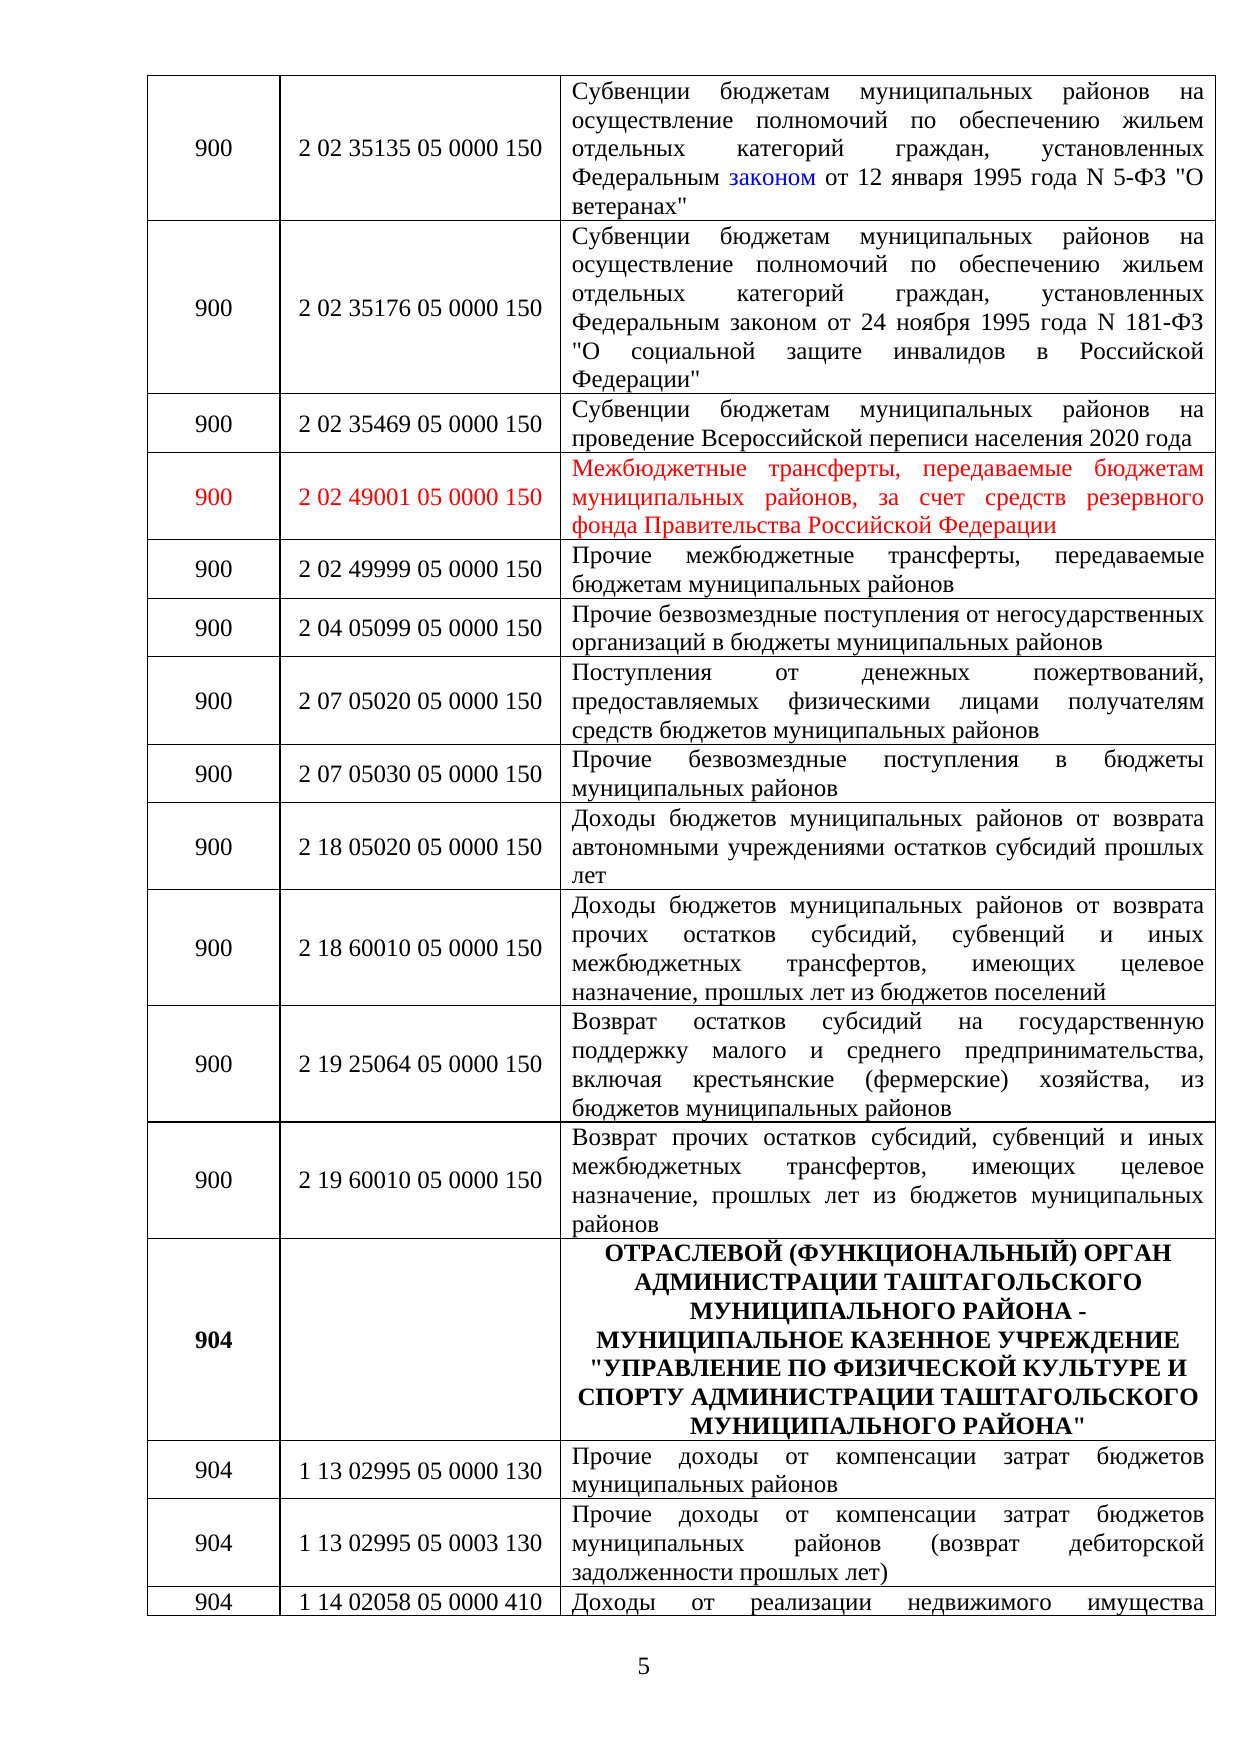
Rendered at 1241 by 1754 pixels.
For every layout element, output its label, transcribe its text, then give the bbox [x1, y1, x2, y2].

table_cell Возврат остатков субсидий на государственную поддержку малого и среднего предпринимательства, включая крестьянские (фермерские) хозяйства, из бюджетов муниципальных районов [561, 1006, 1215, 1121]
table_cell 2 07 05020 05 0000 150 [281, 657, 560, 743]
table_cell Возврат прочих остатков субсидий, субвенций и иных межбюджетных трансфертов, имеющих целевое назначение, прошлых лет из бюджетов муниципальных районов [561, 1123, 1215, 1237]
table_cell 2 02 49001 05 0000 150 [281, 453, 560, 539]
table_cell 900 [148, 1123, 279, 1237]
table_cell 900 [148, 76, 279, 220]
table_cell 2 02 35135 05 0000 150 [281, 76, 560, 220]
table_cell 1 13 02995 05 0000 130 [281, 1441, 560, 1498]
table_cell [561, 1587, 1215, 1615]
table_cell Прочие безвозмездные поступления в бюджеты муниципальных районов [561, 745, 1215, 802]
table_cell 2 02 49999 05 0000 150 [281, 540, 560, 598]
table_cell 900 [148, 745, 279, 802]
table_cell 2 18 60010 05 0000 150 [281, 890, 560, 1005]
table_cell 900 [148, 890, 279, 1005]
table_cell 904 [148, 1499, 279, 1586]
table_cell 900 [148, 803, 279, 889]
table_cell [281, 1587, 560, 1615]
table_cell 900 [148, 599, 279, 656]
table_cell 900 [148, 657, 279, 743]
table_cell 2 18 05020 05 0000 150 [281, 803, 560, 889]
table_cell 900 [148, 453, 279, 539]
table_cell 2 02 35176 05 0000 150 [281, 221, 560, 393]
table_cell 2 07 05030 05 0000 150 [281, 745, 560, 802]
table_cell 2 04 05099 05 0000 150 [281, 599, 560, 656]
table_cell Субвенции бюджетам муниципальных районов на проведение Всероссийской переписи населения 2020 года [561, 394, 1215, 452]
table_cell 904 [148, 1587, 279, 1615]
table_cell 2 19 60010 05 0000 150 [281, 1123, 560, 1237]
table_cell 900 [148, 221, 279, 393]
table_cell 900 [148, 394, 279, 452]
table_cell 1 13 02995 05 0003 130 [281, 1499, 560, 1586]
table_cell [281, 1239, 560, 1440]
table_cell Субвенции бюджетам муниципальных районов на осуществление полномочий по обеспечению жильем отдельных категорий граждан, установленных Федеральным законом от 24 ноября 1995 года N 181-ФЗ "О социальной защите инвалидов в Российской Федерации" [561, 221, 1215, 393]
table_cell Поступления от денежных пожертвований, предоставляемых физическими лицами получателям средств бюджетов муниципальных районов [561, 657, 1215, 743]
table_cell Прочие доходы от компенсации затрат бюджетов муниципальных районов (возврат дебиторской задолженности прошлых лет) [561, 1499, 1215, 1586]
table_cell 900 [148, 540, 279, 598]
table_cell 900 [148, 1006, 279, 1121]
table_cell 2 19 25064 05 0000 150 [281, 1006, 560, 1121]
table_cell Прочие межбюджетные трансферты, передаваемые бюджетам муниципальных районов [561, 540, 1215, 598]
table_cell 904 [148, 1239, 279, 1440]
table_cell Межбюджетные трансферты, передаваемые бюджетам муниципальных районов, за счет средств резервного фонда Правительства Российской Федерации [561, 453, 1215, 539]
table_cell Прочие безвозмездные поступления от негосударственных организаций в бюджеты муниципальных районов [561, 599, 1215, 656]
table_cell Доходы бюджетов муниципальных районов от возврата автономными учреждениями остатков субсидий прошлых лет [561, 803, 1215, 889]
table_cell 2 02 35469 05 0000 150 [281, 394, 560, 452]
table_cell ОТРАСЛЕВОЙ (ФУНКЦИОНАЛЬНЫЙ) ОРГАН АДМИНИСТРАЦИИ ТАШТАГОЛЬСКОГО МУНИЦИПАЛЬНОГО РАЙОНА - МУНИЦИПАЛЬНОЕ КАЗЕННОЕ УЧРЕЖДЕНИЕ "УПРАВЛЕНИЕ ПО ФИЗИЧЕСКОЙ КУЛЬТУРЕ И СПОРТУ АДМИНИСТРАЦИИ ТАШТАГОЛЬСКОГО МУНИЦИПАЛЬНОГО РАЙОНА" [561, 1239, 1215, 1440]
table_cell Доходы бюджетов муниципальных районов от возврата прочих остатков субсидий, субвенций и иных межбюджетных трансфертов, имеющих целевое назначение, прошлых лет из бюджетов поселений [561, 890, 1215, 1005]
table_cell 904 [148, 1441, 279, 1498]
table_cell Субвенции бюджетам муниципальных районов на осуществление полномочий по обеспечению жильем отдельных категорий граждан, установленных Федеральным законом от 12 января 1995 года N 5-ФЗ "О ветеранах" [561, 76, 1215, 220]
table_cell Прочие доходы от компенсации затрат бюджетов муниципальных районов [561, 1441, 1215, 1498]
